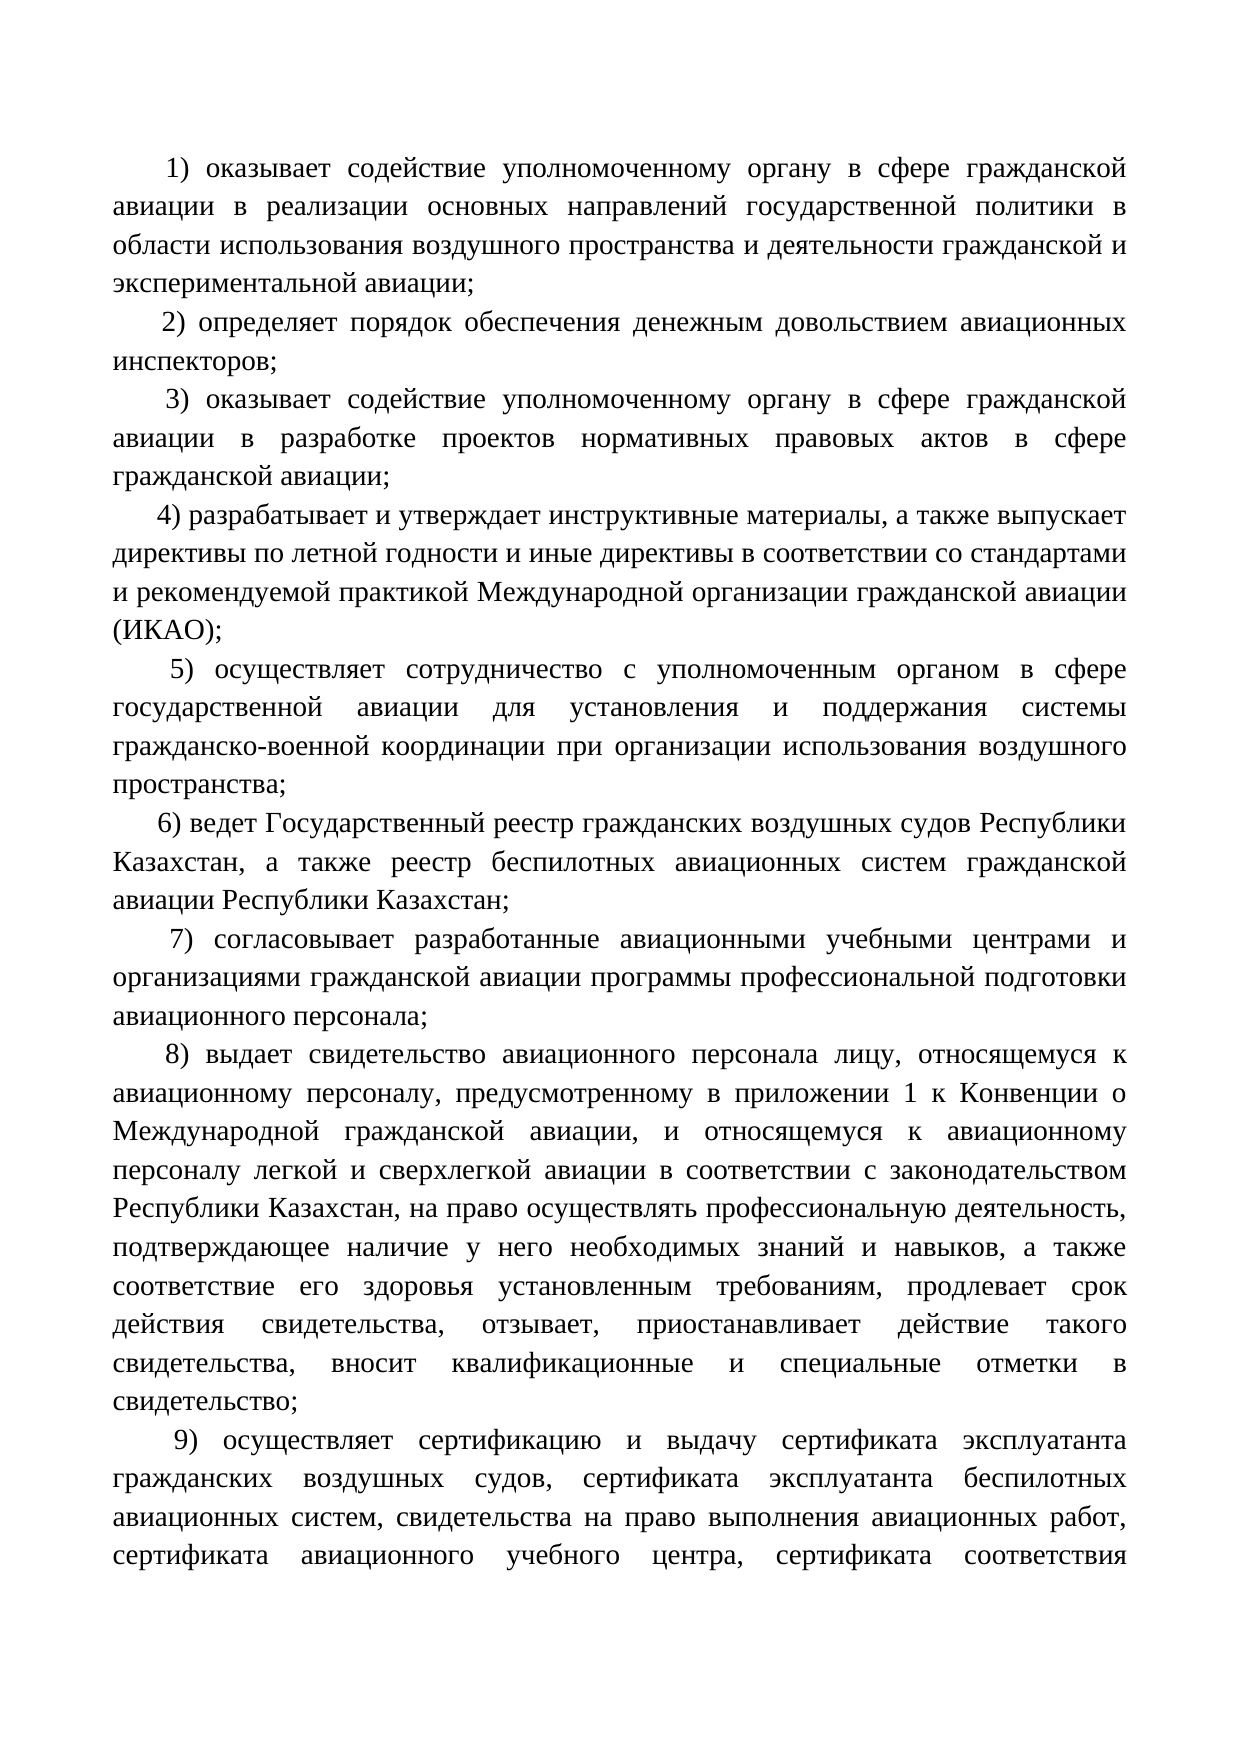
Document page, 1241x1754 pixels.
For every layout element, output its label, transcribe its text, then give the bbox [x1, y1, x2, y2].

text 1) оказывает содействие уполномоченному органу в сфере гражданской авиации в реализации основных направлений государственной политики в области использования воздушного пространства и деятельности гражданской и экспериментальной авиации; [112, 150, 1128, 299]
text 5) осуществляет сотрудничество с уполномоченным органом в сфере государственной авиации для установления и поддержания системы гражданско-военной координации при организации использования воздушного пространства; [112, 651, 1128, 800]
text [112, 1422, 1128, 1571]
text 7) согласовывает разработанные авиационными учебными центрами и организациями гражданской авиации программы профессиональной подготовки авиационного персонала; [112, 921, 1128, 1031]
text 6) ведет Государственный реестр гражданских воздушных судов Республики Казахстан, а также реестр беспилотных авиационных систем гражданской авиации Республики Казахстан; [112, 805, 1128, 916]
text 4) разрабатывает и утверждает инструктивные материалы, а также выпускает директивы по летной годности и иные директивы в соответствии со стандартами и рекомендуемой практикой Международной организации гражданской авиации (ИКАО); [112, 497, 1128, 646]
text 2) определяет порядок обеспечения денежным довольствием авиационных инспекторов; [112, 304, 1128, 376]
text 3) оказывает содействие уполномоченному органу в сфере гражданской авиации в разработке проектов нормативных правовых актов в сфере гражданской авиации; [112, 381, 1128, 492]
text 8) выдает свидетельство авиационного персонала лицу, относящемуся к авиационному персоналу, предусмотренному в приложении 1 к Конвенции о Международной гражданской авиации, и относящемуся к авиационному персоналу легкой и сверхлегкой авиации в соответствии с законодательством Республики Казахстан, на право осуществлять профессиональную деятельность, подтверждающее наличие у него необходимых знаний и навыков, а также соответствие его здоровья установленным требованиям, продлевает срок действия свидетельства, отзывает, приостанавливает действие такого свидетельства, вносит квалификационные и специальные отметки в свидетельство; [112, 1036, 1128, 1417]
